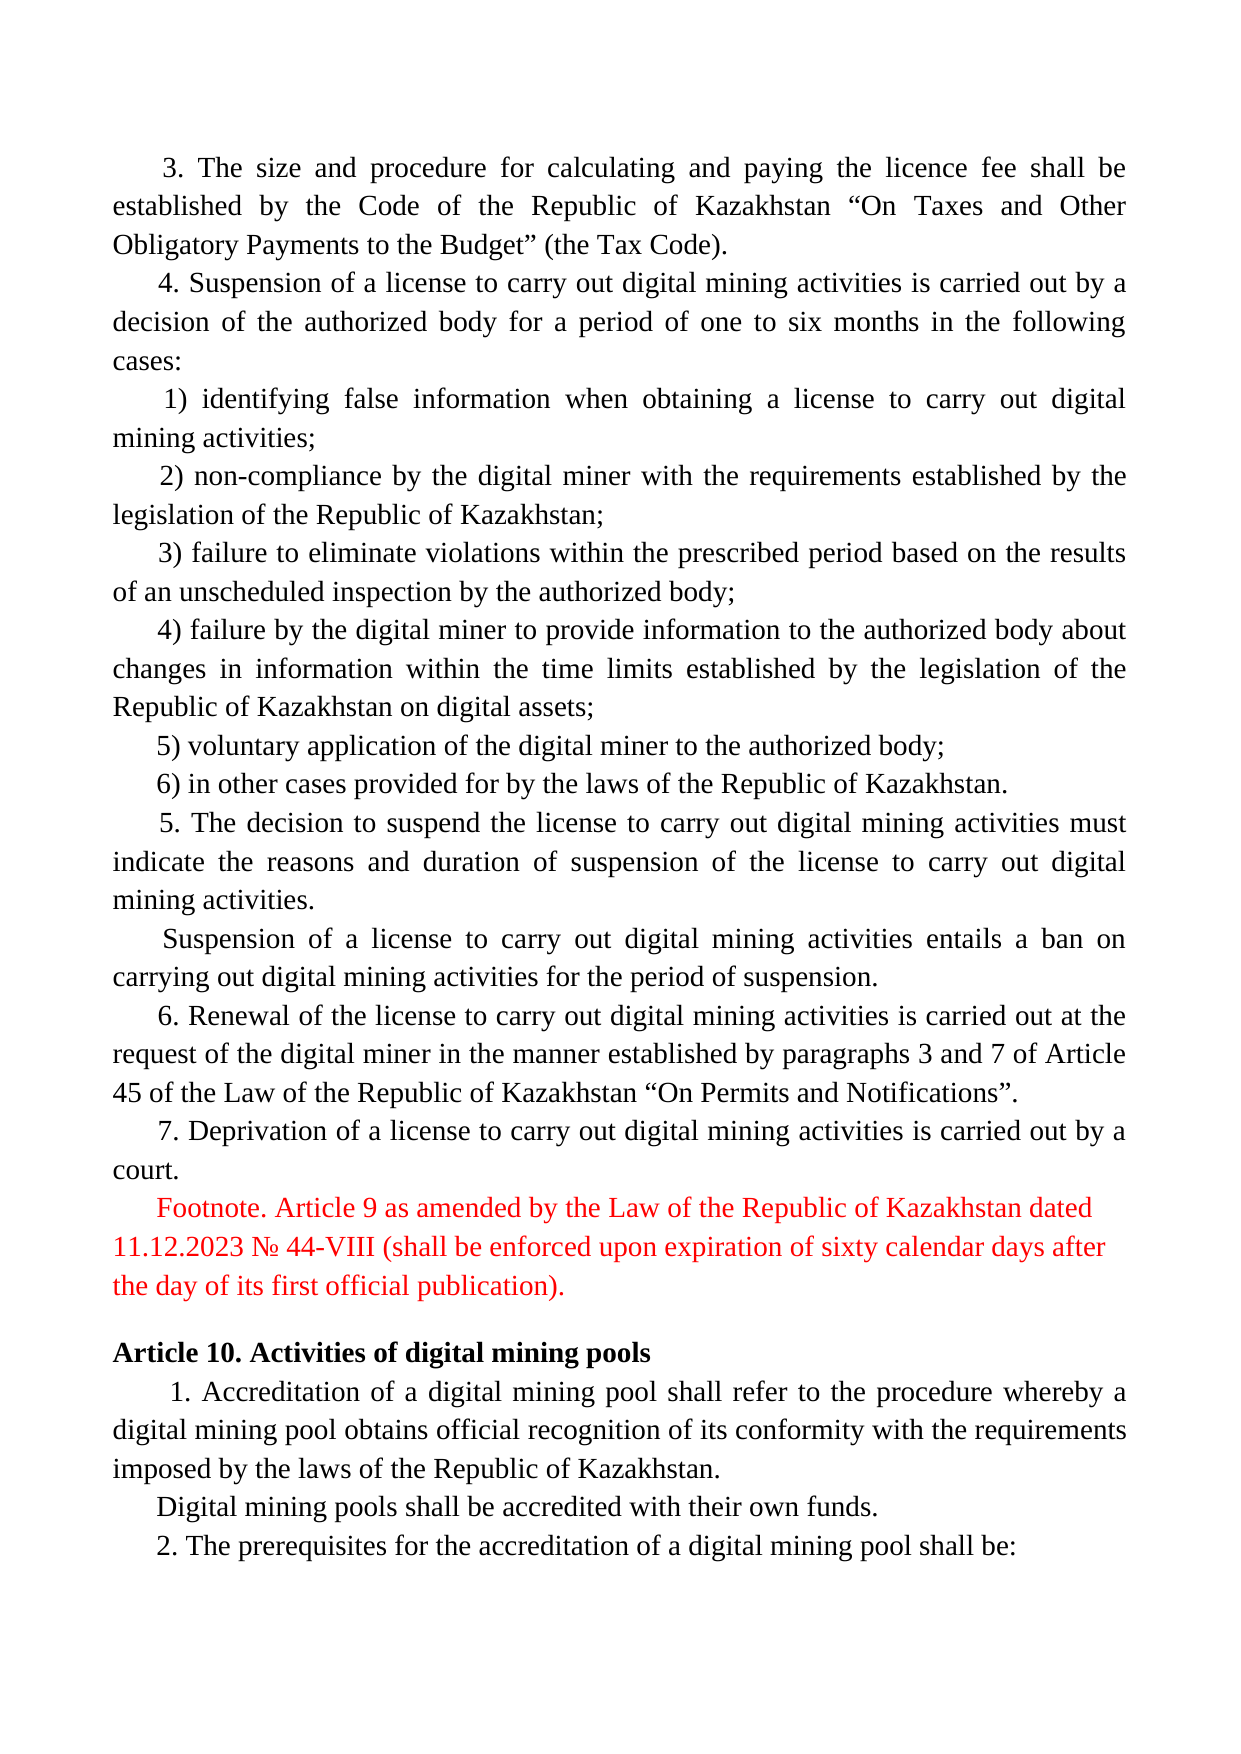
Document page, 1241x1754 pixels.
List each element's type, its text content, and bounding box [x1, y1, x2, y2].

text 4) failure by the digital miner to provide information to the authorized body about changes in information within the time limits established by the legislation of the Republic of Kazakhstan on digital assets; [112, 612, 1128, 723]
text 6. Renewal of the license to carry out digital mining activities is carried out at the request of the digital miner in the manner established by paragraphs 3 and 7 of Article 45 of the Law of the Republic of Kazakhstan “On Permits and Notifications”. [112, 998, 1128, 1108]
text 5. The decision to suspend the license to carry out digital mining activities must indicate the reasons and duration of suspension of the license to carry out digital mining activities. [112, 805, 1128, 916]
text 3. The size and procedure for calculating and paying the licence fee shall be established by the Code of the Republic of Kazakhstan “On Taxes and Other Obligatory Payments to the Budget” (the Tax Code). [112, 150, 1128, 261]
text Article 10. Activities of digital mining pools [112, 1335, 1128, 1369]
text 6) in other cases provided for by the laws of the Republic of Kazakhstan. [112, 767, 1128, 800]
text 2. The prerequisites for the accreditation of a digital mining pool shall be: [112, 1528, 1128, 1562]
text Footnote. Article 9 as amended by the Law of the Republic of Kazakhstan dated 11.12.2023 № 44-VIII (shall be enforced upon expiration of sixty calendar days after the day of its first official publication). [112, 1191, 1128, 1331]
text 1. Accreditation of a digital mining pool shall refer to the procedure whereby a digital mining pool obtains official recognition of its conformity with the requirements imposed by the laws of the Republic of Kazakhstan. [112, 1374, 1128, 1484]
text 5) voluntary application of the digital miner to the authorized body; [112, 728, 1128, 762]
text Suspension of a license to carry out digital mining activities entails a ban on carrying out digital mining activities for the period of suspension. [112, 921, 1128, 993]
text 2) non-compliance by the digital miner with the requirements established by the legislation of the Republic of Kazakhstan; [112, 458, 1128, 530]
text Digital mining pools shall be accredited with their own funds. [112, 1489, 1128, 1523]
text 1) identifying false information when obtaining a license to carry out digital mining activities; [112, 381, 1128, 453]
text 7. Deprivation of a license to carry out digital mining activities is carried out by a court. [112, 1113, 1128, 1186]
text 4. Suspension of a license to carry out digital mining activities is carried out by a decision of the authorized body for a period of one to six months in the following cases: [112, 266, 1128, 376]
text 3) failure to eliminate violations within the prescribed period based on the results of an unscheduled inspection by the authorized body; [112, 535, 1128, 607]
